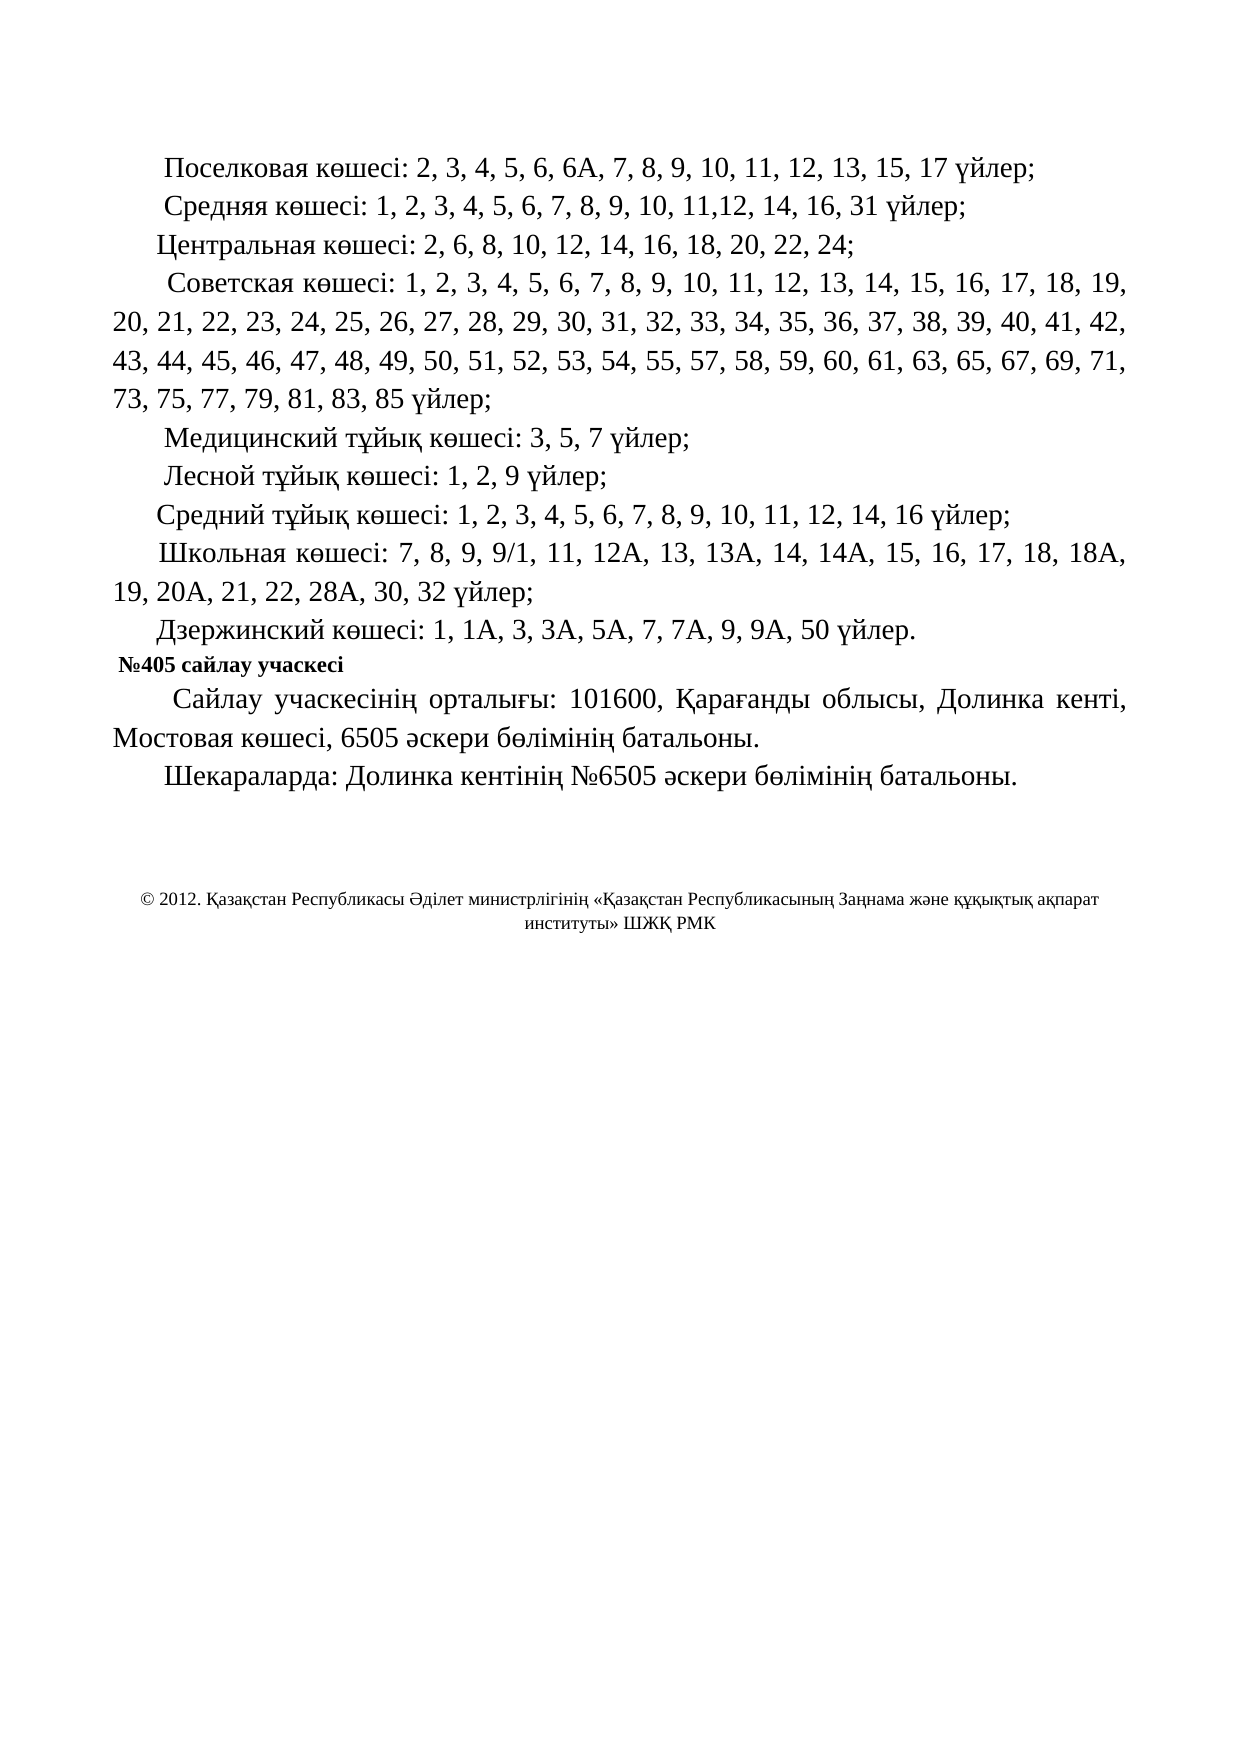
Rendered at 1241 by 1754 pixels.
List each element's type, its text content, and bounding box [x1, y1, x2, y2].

text © 2012. Қазақстан Республикасы Әділет министрлігінің «Қазақстан Республикасының Заңнама және құқықтық ақпарат институты» ШЖҚ РМК [112, 887, 1128, 934]
text Дзержинский көшесі: 1, 1А, 3, 3А, 5А, 7, 7А, 9, 9А, 50 үйлер. [112, 612, 1128, 646]
text Медицинский тұйық көшесі: 3, 5, 7 үйлер; [112, 420, 1128, 453]
text №405 сайлау учаскесі [112, 651, 1128, 677]
text Школьная көшесі: 7, 8, 9, 9/1, 11, 12А, 13, 13А, 14, 14А, 15, 16, 17, 18, 18А, 19, 20А, 21, 22, 28А, 30, 32 үйлер; [112, 535, 1128, 607]
text Лесной тұйық көшесі: 1, 2, 9 үйлер; [112, 458, 1128, 492]
text Средний тұйық көшесі: 1, 2, 3, 4, 5, 6, 7, 8, 9, 10, 11, 12, 14, 16 үйлер; [112, 497, 1128, 530]
text Шекараларда: Долинка кентінің №6505 әскери бөлімінің батальоны. [112, 758, 1128, 792]
text Средняя көшесі: 1, 2, 3, 4, 5, 6, 7, 8, 9, 10, 11,12, 14, 16, 31 үйлер; [112, 188, 1128, 222]
text Поселковая көшесі: 2, 3, 4, 5, 6, 6А, 7, 8, 9, 10, 11, 12, 13, 15, 17 үйлер; [112, 150, 1128, 183]
text Центральная көшесі: 2, 6, 8, 10, 12, 14, 16, 18, 20, 22, 24; [112, 227, 1128, 261]
text Сайлау учаскесінің орталығы: 101600, Қарағанды облысы, Долинка кенті, Мостовая көшесі, 6505 әскери бөлімінің батальоны. [112, 681, 1128, 753]
